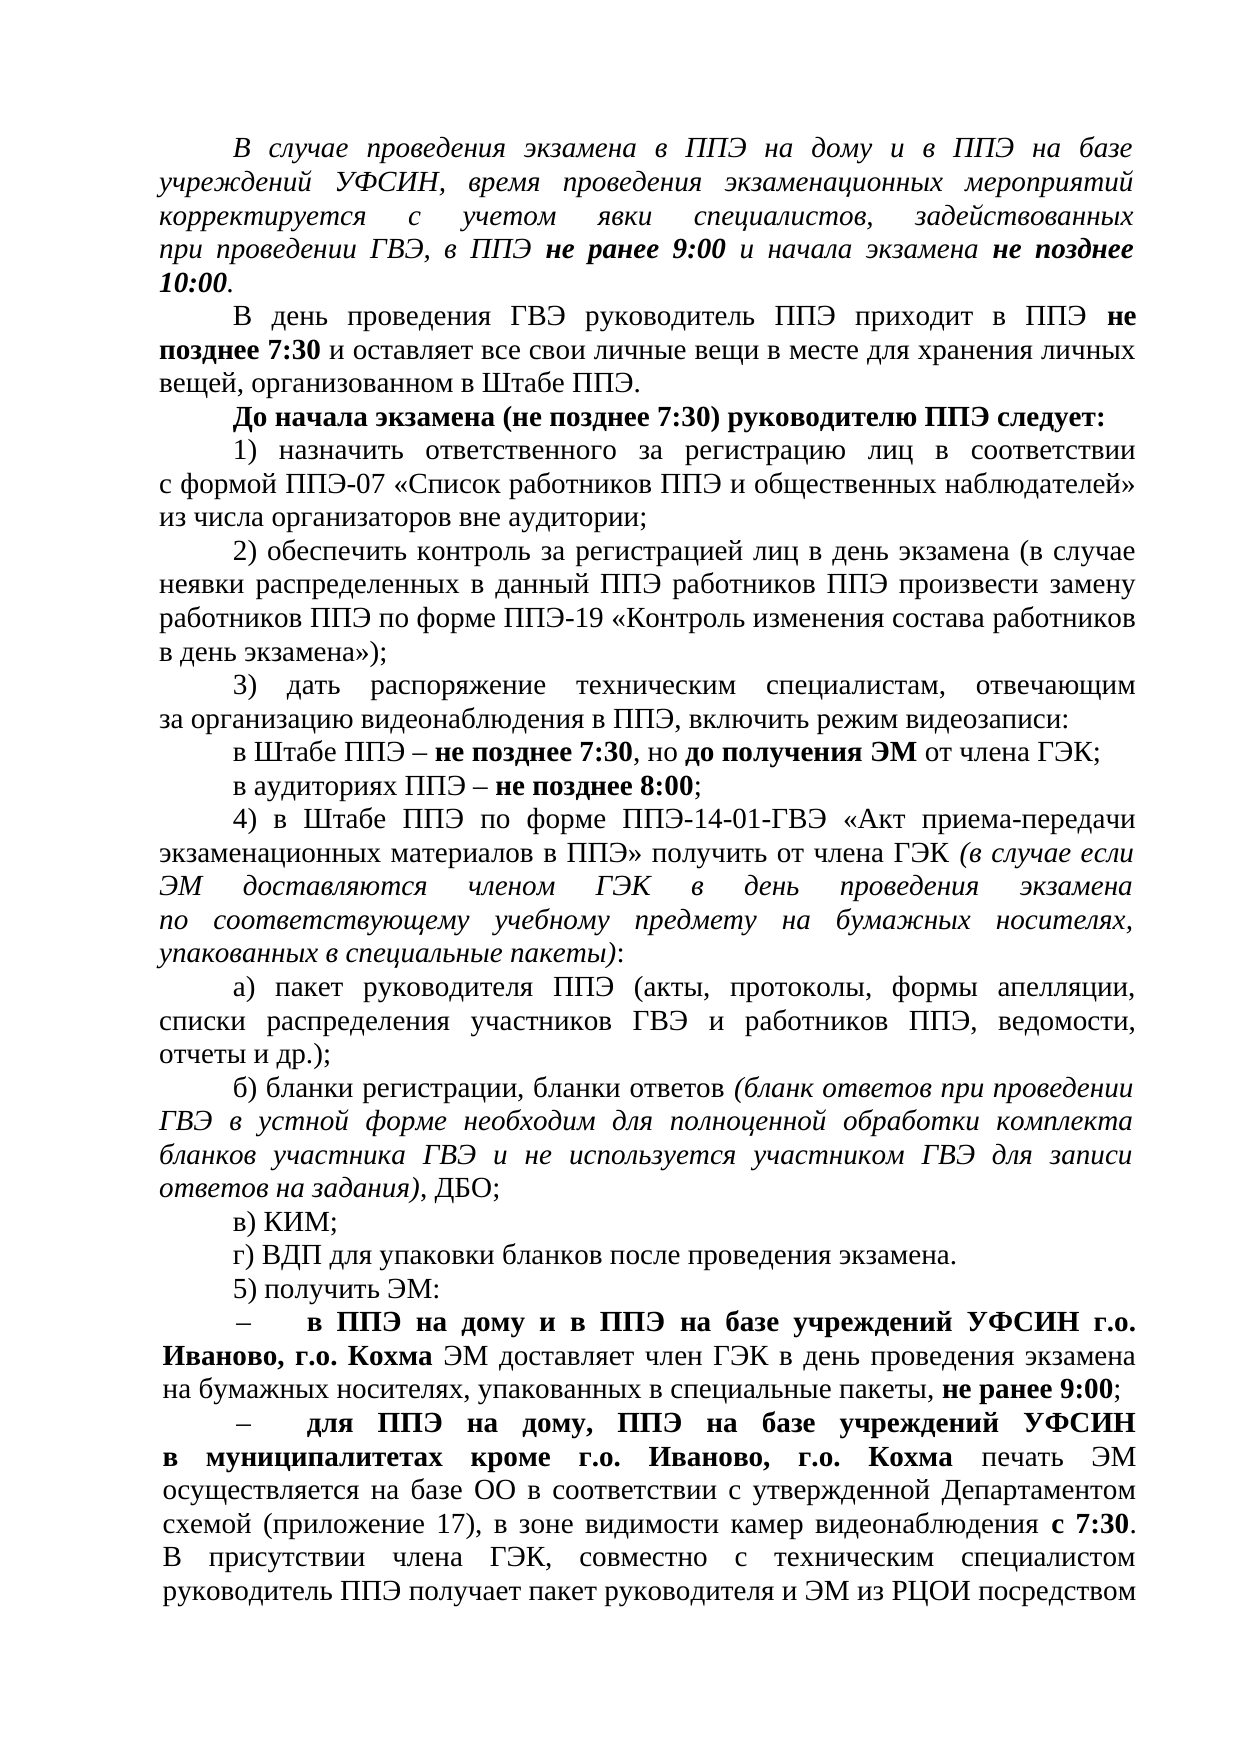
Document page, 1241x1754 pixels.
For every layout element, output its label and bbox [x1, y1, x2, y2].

table_header [148, 118, 1148, 1606]
